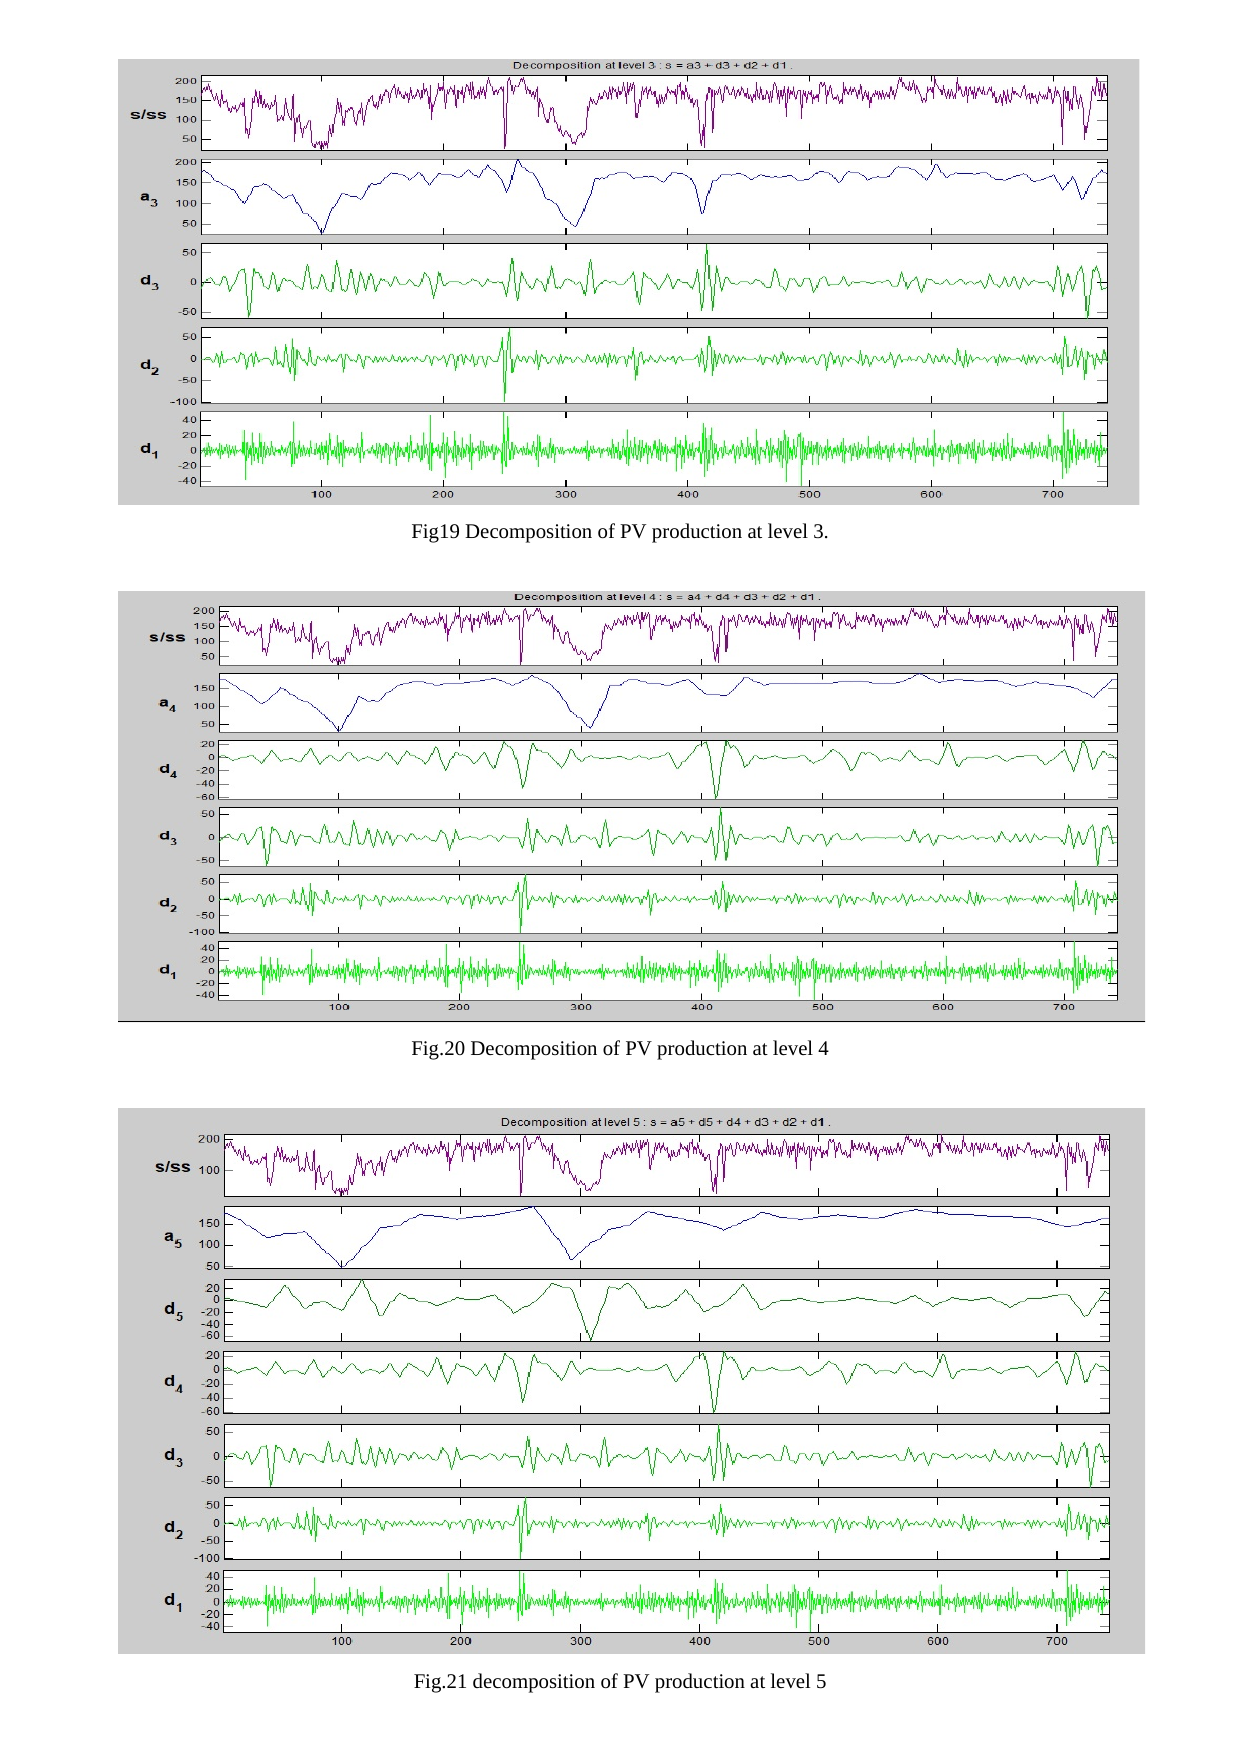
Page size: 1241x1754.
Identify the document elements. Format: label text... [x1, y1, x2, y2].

picture [118, 1108, 1146, 1654]
picture [118, 591, 1146, 1023]
text Fig19 Decomposition of PV production at level 3. [118, 519, 1122, 543]
text Fig.20 Decomposition of PV production at level 4 [118, 1036, 1122, 1060]
picture [118, 59, 1140, 505]
text Fig.21 decomposition of PV production at level 5 [118, 1669, 1122, 1693]
